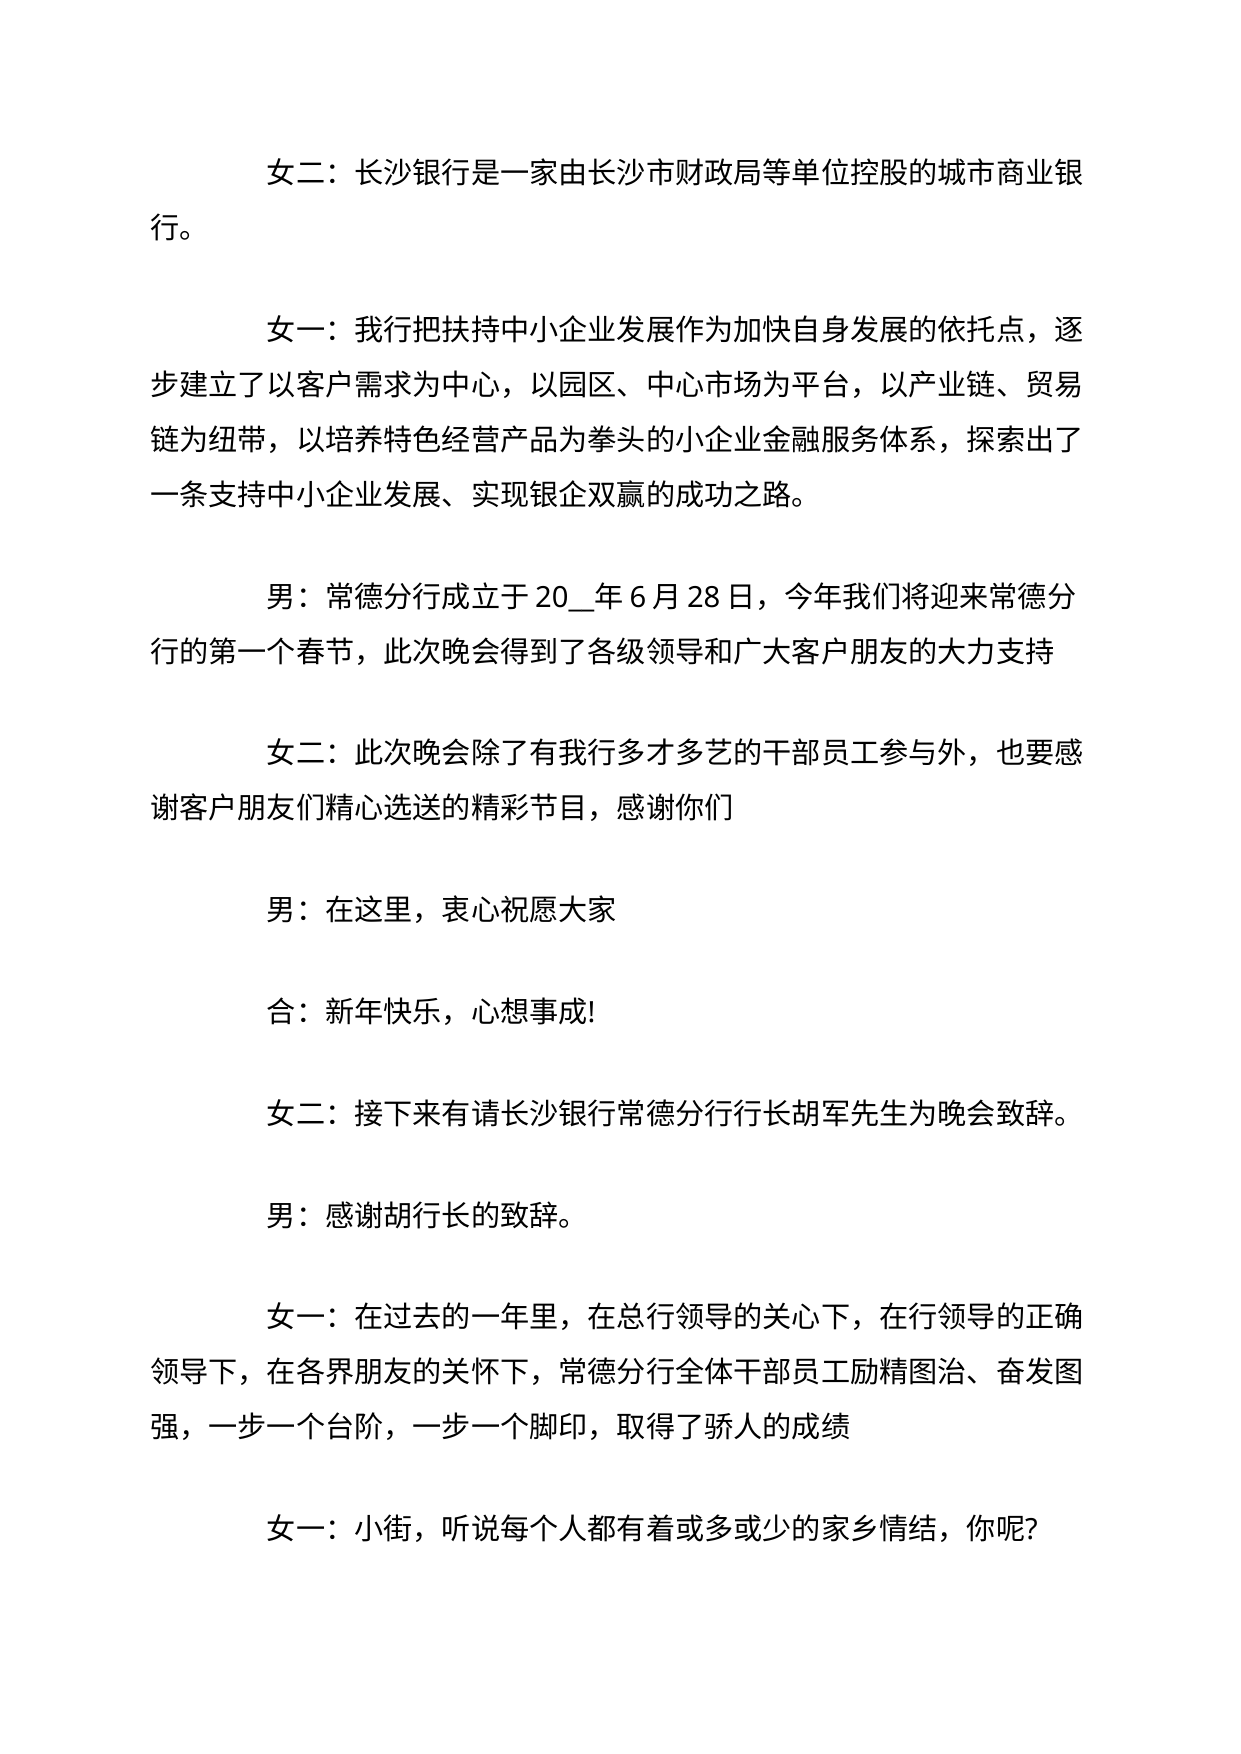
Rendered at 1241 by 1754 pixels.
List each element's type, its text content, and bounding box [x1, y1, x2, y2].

text 女二：此次晚会除了有我行多才多艺的干部员工参与外，也要感谢客户朋友们精心选送的精彩节目，感谢你们 [150, 730, 1090, 827]
text 男：在这里，衷心祝愿大家 [150, 887, 1090, 929]
text 合：新年快乐，心想事成! [150, 988, 1090, 1031]
text 男：感谢胡行长的致辞。 [150, 1192, 1090, 1234]
text 女二：接下来有请长沙银行常德分行行长胡军先生为晚会致辞。 [150, 1090, 1090, 1133]
text 女一：我行把扶持中小企业发展作为加快自身发展的依托点，逐步建立了以客户需求为中心，以园区、中心市场为平台，以产业链、贸易链为纽带，以培养特色经营产品为拳头的小企业金融服务体系，探索出了一条支持中小企业发展、实现银企双赢的成功之路。 [150, 307, 1090, 514]
text 女一：在过去的一年里，在总行领导的关心下，在行领导的正确领导下，在各界朋友的关怀下，常德分行全体干部员工励精图治、奋发图强，一步一个台阶，一步一个脚印，取得了骄人的成绩 [150, 1294, 1090, 1446]
text 女二：长沙银行是一家由长沙市财政局等单位控股的城市商业银行。 [150, 150, 1090, 247]
text 男：常德分行成立于20__年6月28日，今年我们将迎来常德分行的第一个春节，此次晚会得到了各级领导和广大客户朋友的大力支持 [150, 573, 1090, 670]
text 女一：小街，听说每个人都有着或多或少的家乡情结，你呢? [150, 1505, 1090, 1548]
